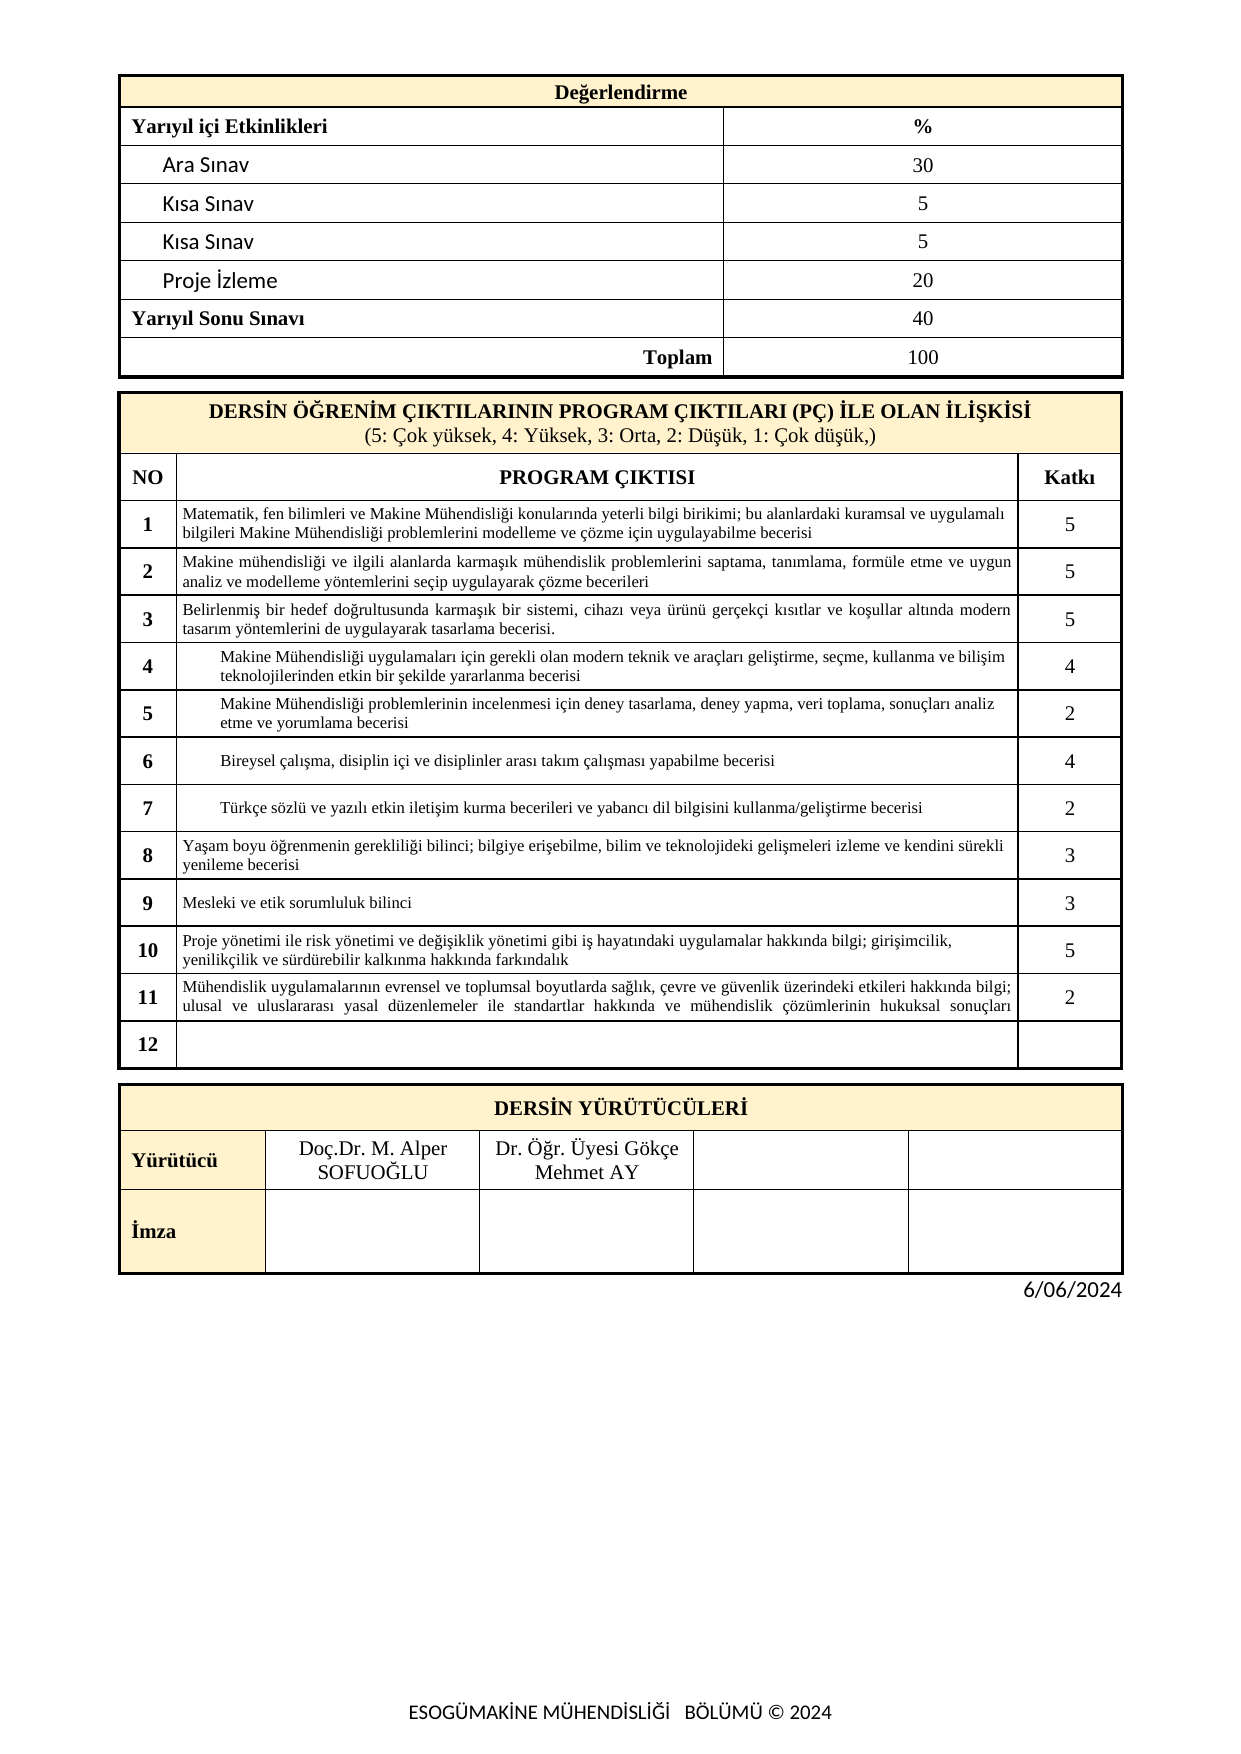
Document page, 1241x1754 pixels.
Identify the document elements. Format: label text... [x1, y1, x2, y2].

table_cell 1 [121, 501, 176, 547]
table_cell NO [121, 454, 176, 500]
table_cell Yürütücü [121, 1131, 265, 1189]
table_cell [1019, 1022, 1120, 1067]
table_cell 5 [724, 184, 1121, 222]
table_cell Makine Mühendisliği problemlerinin incelenmesi için deney tasarlama, deney yapma, veri toplama, sonuçları analiz etme ve yorumlama becerisi [177, 691, 1017, 736]
table_cell 4 [121, 643, 176, 689]
table_header DERSİN YÜRÜTÜCÜLERİ [121, 1086, 1121, 1130]
table_cell 8 [121, 832, 176, 878]
table_cell 2 [121, 549, 176, 594]
table_cell Katkı [1019, 454, 1120, 500]
table_cell [480, 1190, 693, 1272]
table_cell Matematik, fen bilimleri ve Makine Mühendisliği konularında yeterli bilgi birikimi; bu alanlardaki kuramsal ve uygulamalı bilgileri Makine Mühendisliği problemlerini modelleme ve çözme için uygulayabilme becerisi [177, 501, 1017, 547]
table_cell 10 [121, 927, 176, 973]
table_cell Doç.Dr. M. Alper SOFUOĞLU [266, 1131, 479, 1189]
table_cell Türkçe sözlü ve yazılı etkin iletişim kurma becerileri ve yabancı dil bilgisini kullanma/geliştirme becerisi [177, 785, 1017, 831]
table_cell İmza [121, 1190, 265, 1272]
table_header DERSİN ÖĞRENİM ÇIKTILARININ PROGRAM ÇIKTILARI (PÇ) İLE OLAN İLİŞKİSİ (5: Çok yüksek, 4: Yüksek, 3: Orta, 2: Düşük, 1: Çok düşük,) [121, 394, 1120, 452]
table_cell 6 [121, 738, 176, 783]
table_cell 3 [121, 596, 176, 642]
table_cell 2 [1019, 785, 1120, 831]
table_cell 11 [121, 974, 176, 1020]
table_cell Makine mühendisliği ve ilgili alanlarda karmaşık mühendislik problemlerini saptama, tanımlama, formüle etme ve uygun analiz ve modelleme yöntemlerini seçip uygulayarak çözme becerileri [177, 549, 1017, 594]
table_cell [266, 1190, 479, 1272]
table_cell 5 [1019, 596, 1120, 642]
table_cell 100 [724, 338, 1121, 375]
table_cell [694, 1131, 908, 1189]
table_cell 5 [1019, 549, 1120, 594]
table_cell 4 [1019, 643, 1120, 689]
table_cell PROGRAM ÇIKTISI [177, 454, 1017, 500]
table_cell Dr. Öğr. Üyesi Gökçe Mehmet AY [480, 1131, 693, 1189]
table_cell 3 [1019, 880, 1120, 925]
table_cell [177, 1022, 1017, 1067]
table_cell [909, 1190, 1121, 1272]
table_cell Bireysel çalışma, disiplin içi ve disiplinler arası takım çalışması yapabilme becerisi [177, 738, 1017, 783]
table_cell 3 [1019, 832, 1120, 878]
table_cell 5 [1019, 501, 1120, 547]
table_cell Mühendislik uygulamalarının evrensel ve toplumsal boyutlarda sağlık, çevre ve güvenlik üzerindeki etkileri hakkında bilgi; ulusal ve uluslararası yasal düzenlemeler ile standartlar hakkında ve mühendislik çözümlerinin hukuksal sonuçları konusunda farkındalık [177, 974, 1017, 1020]
table_cell 12 [121, 1022, 176, 1067]
table_cell 40 [724, 300, 1121, 337]
table_cell 9 [121, 880, 176, 925]
table_cell Proje yönetimi ile risk yönetimi ve değişiklik yönetimi gibi iş hayatındaki uygulamalar hakkında bilgi; girişimcilik, yenilikçilik ve sürdürebilir kalkınma hakkında farkındalık [177, 927, 1017, 973]
table_cell Mesleki ve etik sorumluluk bilinci [177, 880, 1017, 925]
table_cell 30 [724, 146, 1121, 183]
table_header Değerlendirme [121, 77, 1121, 106]
table_cell % [724, 108, 1121, 145]
table_cell 5 [1019, 927, 1120, 973]
table_cell 20 [724, 261, 1121, 298]
table_cell 2 [1019, 974, 1120, 1020]
table_cell 7 [121, 785, 176, 831]
table_cell Belirlenmiş bir hedef doğrultusunda karmaşık bir sistemi, cihazı veya ürünü gerçekçi kısıtlar ve koşullar altında modern tasarım yöntemlerini de uygulayarak tasarlama becerisi. [177, 596, 1017, 642]
table_cell 4 [1019, 738, 1120, 783]
table_cell Toplam [121, 338, 723, 375]
table_cell Yarıyıl içi Etkinlikleri [121, 108, 723, 145]
table_cell Yarıyıl Sonu Sınavı [121, 300, 723, 337]
table_cell [909, 1131, 1121, 1189]
text 6/06/2024 [118, 1275, 1122, 1303]
table_cell 5 [121, 691, 176, 736]
table_cell [694, 1190, 908, 1272]
table_cell 5 [724, 223, 1121, 260]
table_cell 2 [1019, 691, 1120, 736]
table_cell Makine Mühendisliği uygulamaları için gerekli olan modern teknik ve araçları geliştirme, seçme, kullanma ve bilişim teknolojilerinden etkin bir şekilde yararlanma becerisi [177, 643, 1017, 689]
table_cell Yaşam boyu öğrenmenin gerekliliği bilinci; bilgiye erişebilme, bilim ve teknolojideki gelişmeleri izleme ve kendini sürekli yenileme becerisi [177, 832, 1017, 878]
